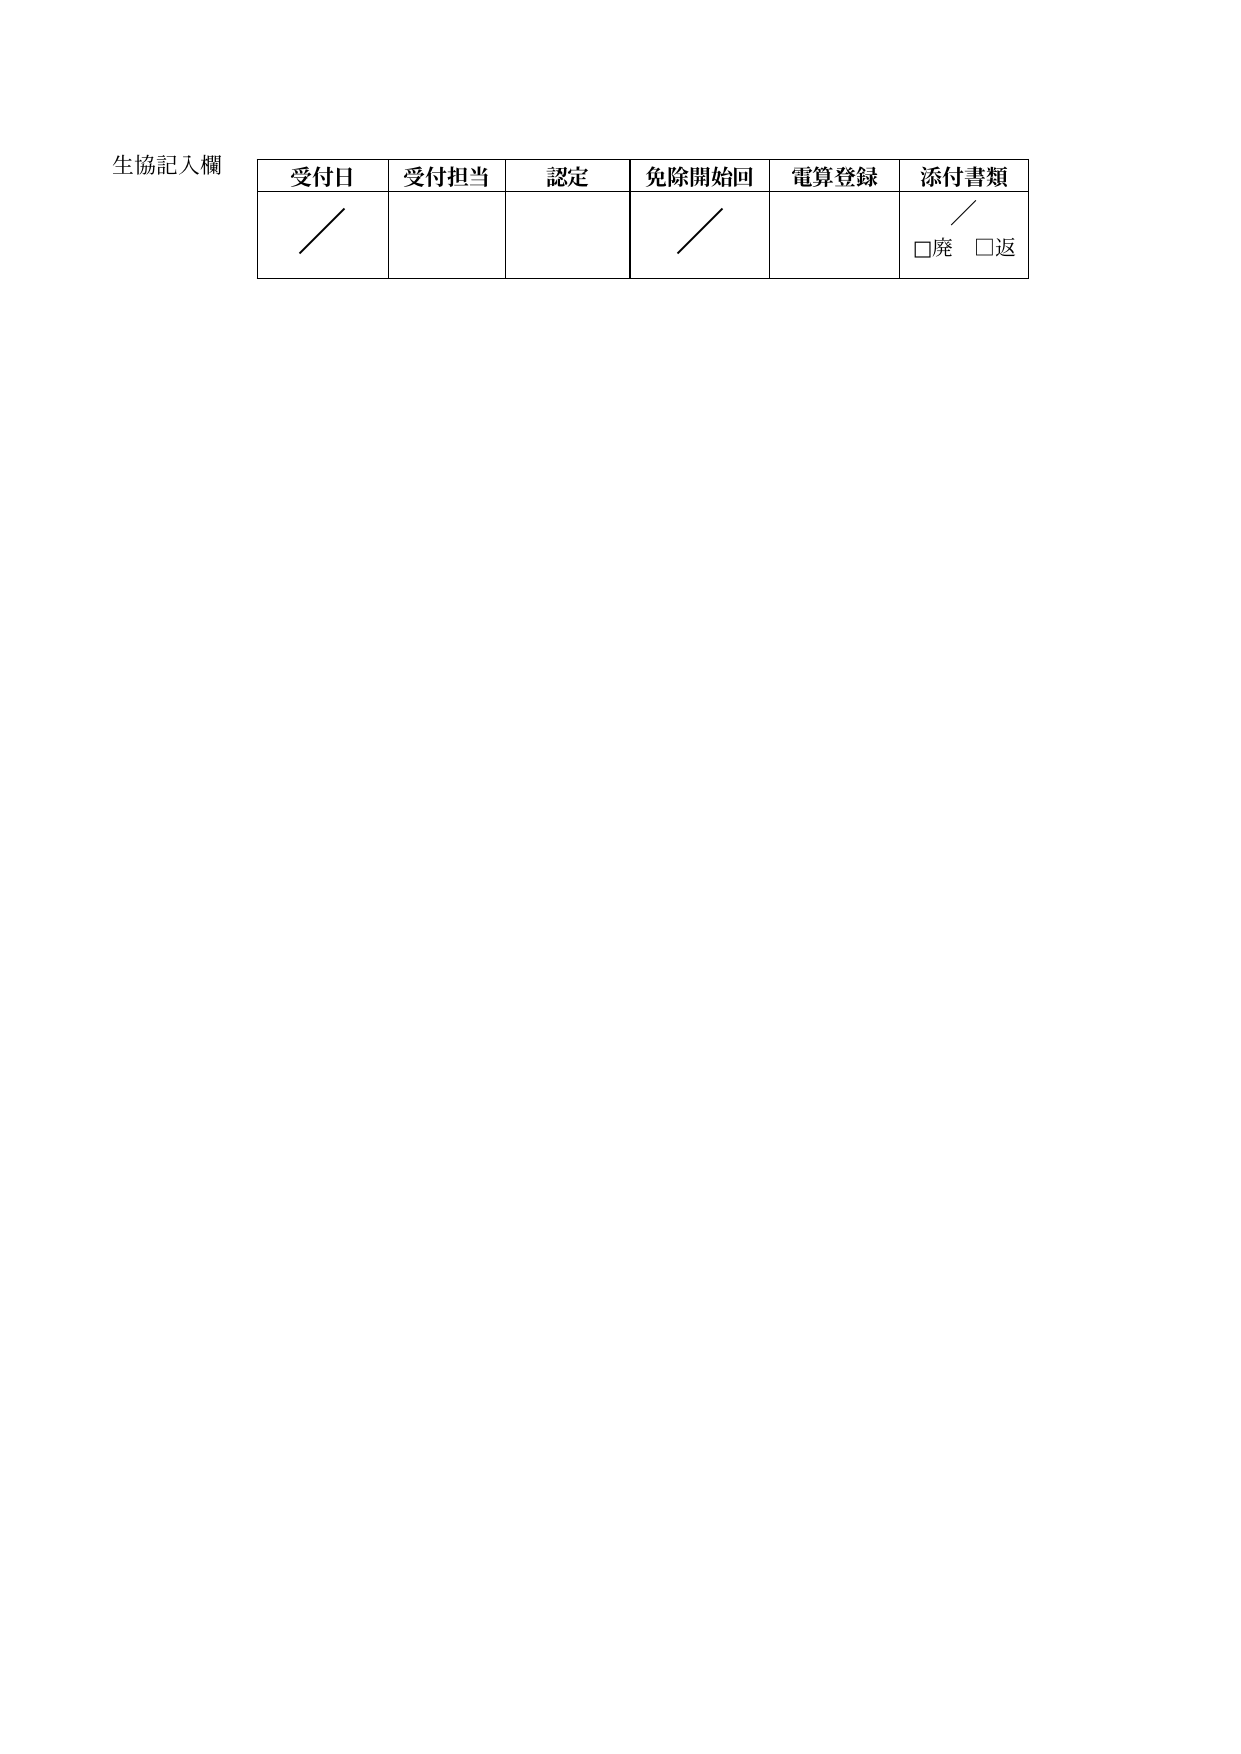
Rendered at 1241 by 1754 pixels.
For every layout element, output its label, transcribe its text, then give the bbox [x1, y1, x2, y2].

table_header 電算登録 [770, 160, 899, 191]
table_cell [389, 192, 505, 278]
table_cell ／ [258, 192, 388, 278]
table_header 受付日 [258, 160, 388, 191]
table_header 認定 [506, 160, 629, 191]
table_header 受付担当 [389, 160, 505, 191]
table_header 免除開始回 [631, 160, 769, 191]
table_cell [506, 192, 629, 278]
table_header 添付書類 [900, 160, 1028, 191]
table_cell ／ □廃 □返 [900, 192, 1028, 278]
table_cell ／ [631, 192, 769, 278]
text 生協記入欄 [112, 145, 1125, 183]
table_cell [770, 192, 899, 278]
